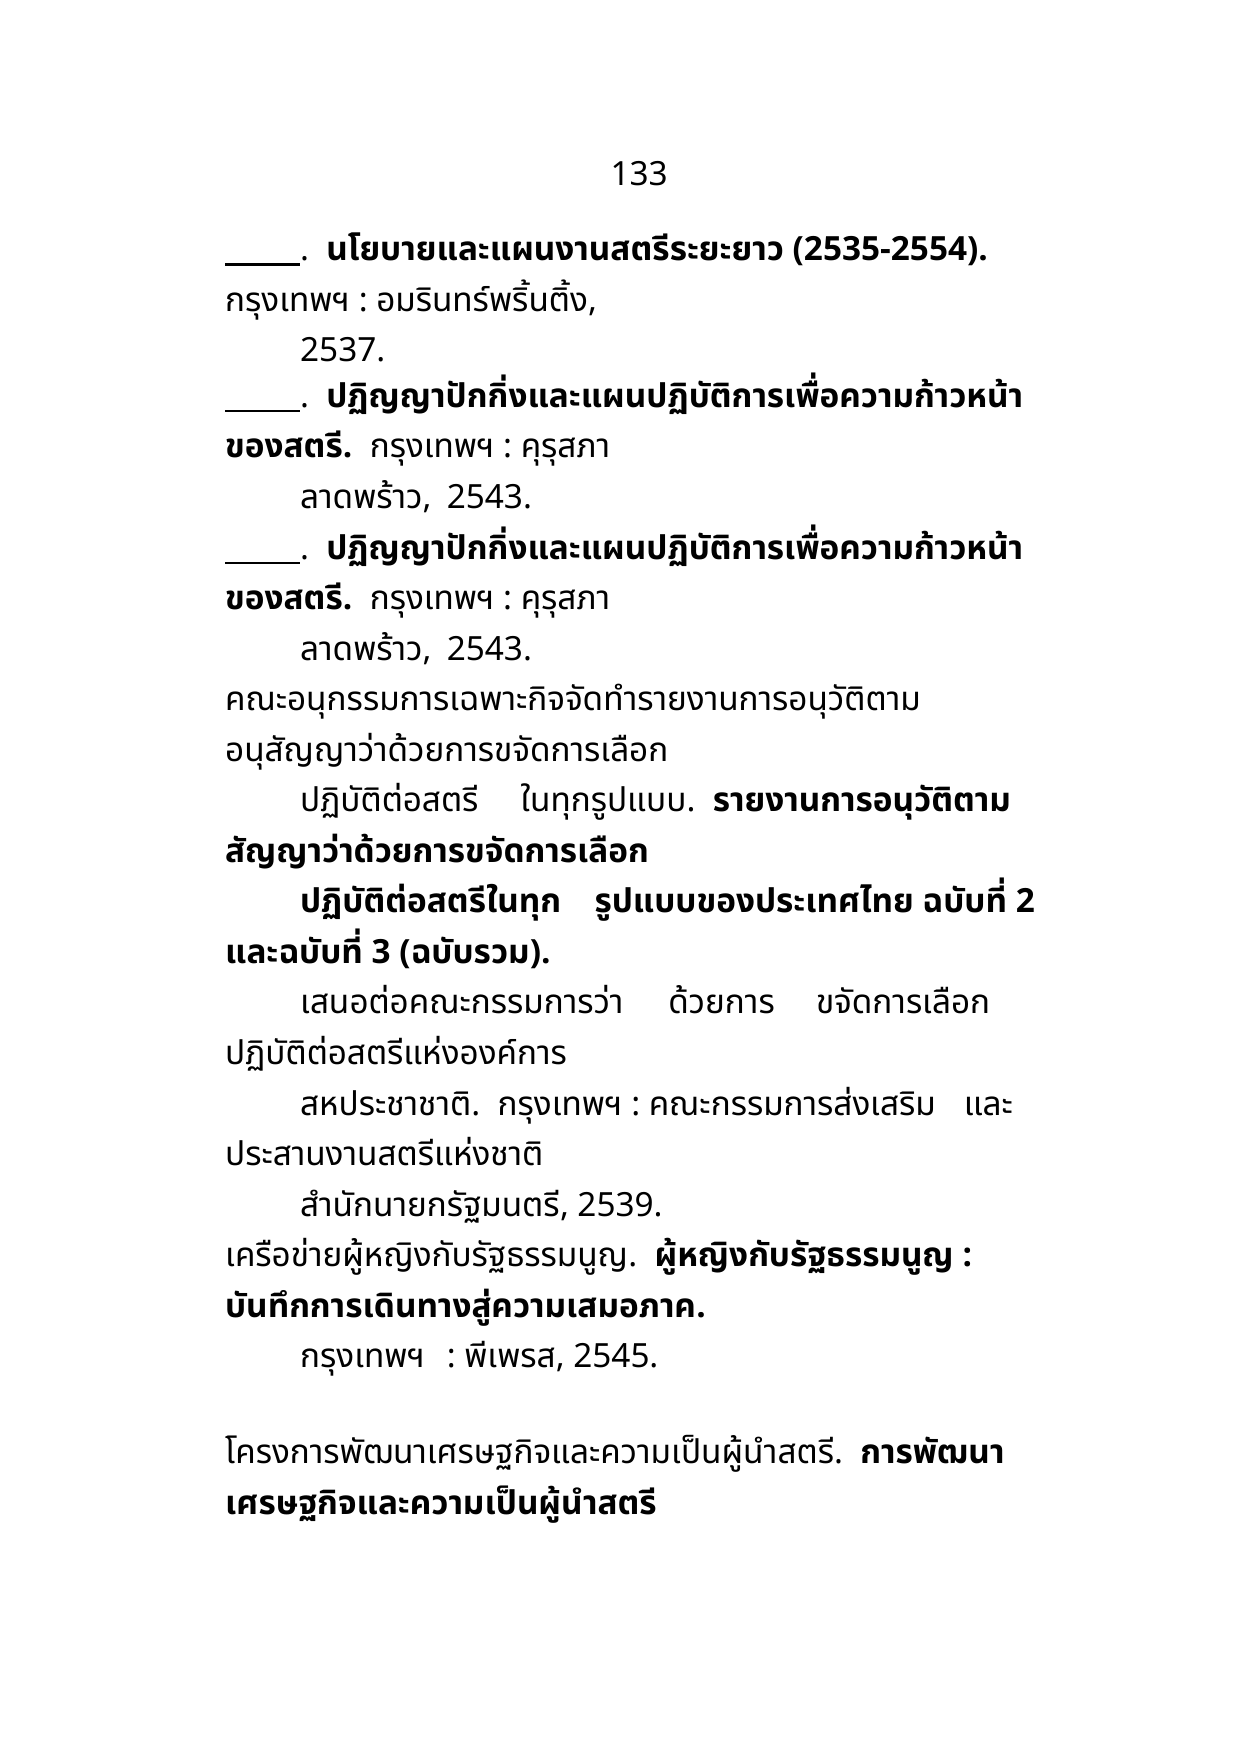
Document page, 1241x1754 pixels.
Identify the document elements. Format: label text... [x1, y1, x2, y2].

text . ปฏิญญาปักกิ่งและแผนปฏิบัติการเพื่อความก้าวหน้าของสตรี. กรุงเทพฯ : คุรุสภา [225, 523, 1053, 625]
text . ปฏิญญาปักกิ่งและแผนปฏิบัติการเพื่อความก้าวหน้าของสตรี. กรุงเทพฯ : คุรุสภา [225, 372, 1053, 473]
text ปฏิบัติต่อสตรีในทุก รูปแบบของประเทศไทย ฉบับที่ 2 และฉบับที่ 3 (ฉบับรวม). [225, 877, 1053, 978]
text สำนักนายกรัฐมนตรี, 2539. [225, 1180, 1053, 1231]
text เครือข่ายผู้หญิงกับรัฐธรรมนูญ. ผู้หญิงกับรัฐธรรมนูญ : บันทึกการเดินทางสู่ความเสมอภาค. [225, 1231, 1053, 1332]
text ลาดพร้าว, 2543. [225, 473, 1053, 523]
text เสนอต่อคณะกรรมการว่า ด้วยการ ขจัดการเลือกปฏิบัติต่อสตรีแห่งองค์การ [225, 978, 1053, 1079]
text สหประชาชาติ. กรุงเทพฯ : คณะกรรมการส่งเสริม และประสานงานสตรีแห่งชาติ [225, 1079, 1053, 1180]
text 2537. [225, 326, 1053, 372]
text ลาดพร้าว, 2543. [225, 625, 1053, 675]
text คณะอนุกรรมการเฉพาะกิจจัดทำรายงานการอนุวัติตามอนุสัญญาว่าด้วยการขจัดการเลือก [225, 675, 1053, 776]
text . นโยบายและแผนงานสตรีระยะยาว (2535-2554). กรุงเทพฯ : อมรินทร์พริ้นติ้ง, [225, 225, 1053, 326]
text ปฏิบัติต่อสตรี ในทุกรูปแบบ. รายงานการอนุวัติตามสัญญาว่าด้วยการขจัดการเลือก [225, 776, 1053, 877]
text กรุงเทพฯ : พีเพรส, 2545. [225, 1332, 1053, 1383]
text โครงการพัฒนาเศรษฐกิจและความเป็นผู้นำสตรี. การพัฒนาเศรษฐกิจและความเป็นผู้นำสตรี [225, 1428, 1053, 1529]
